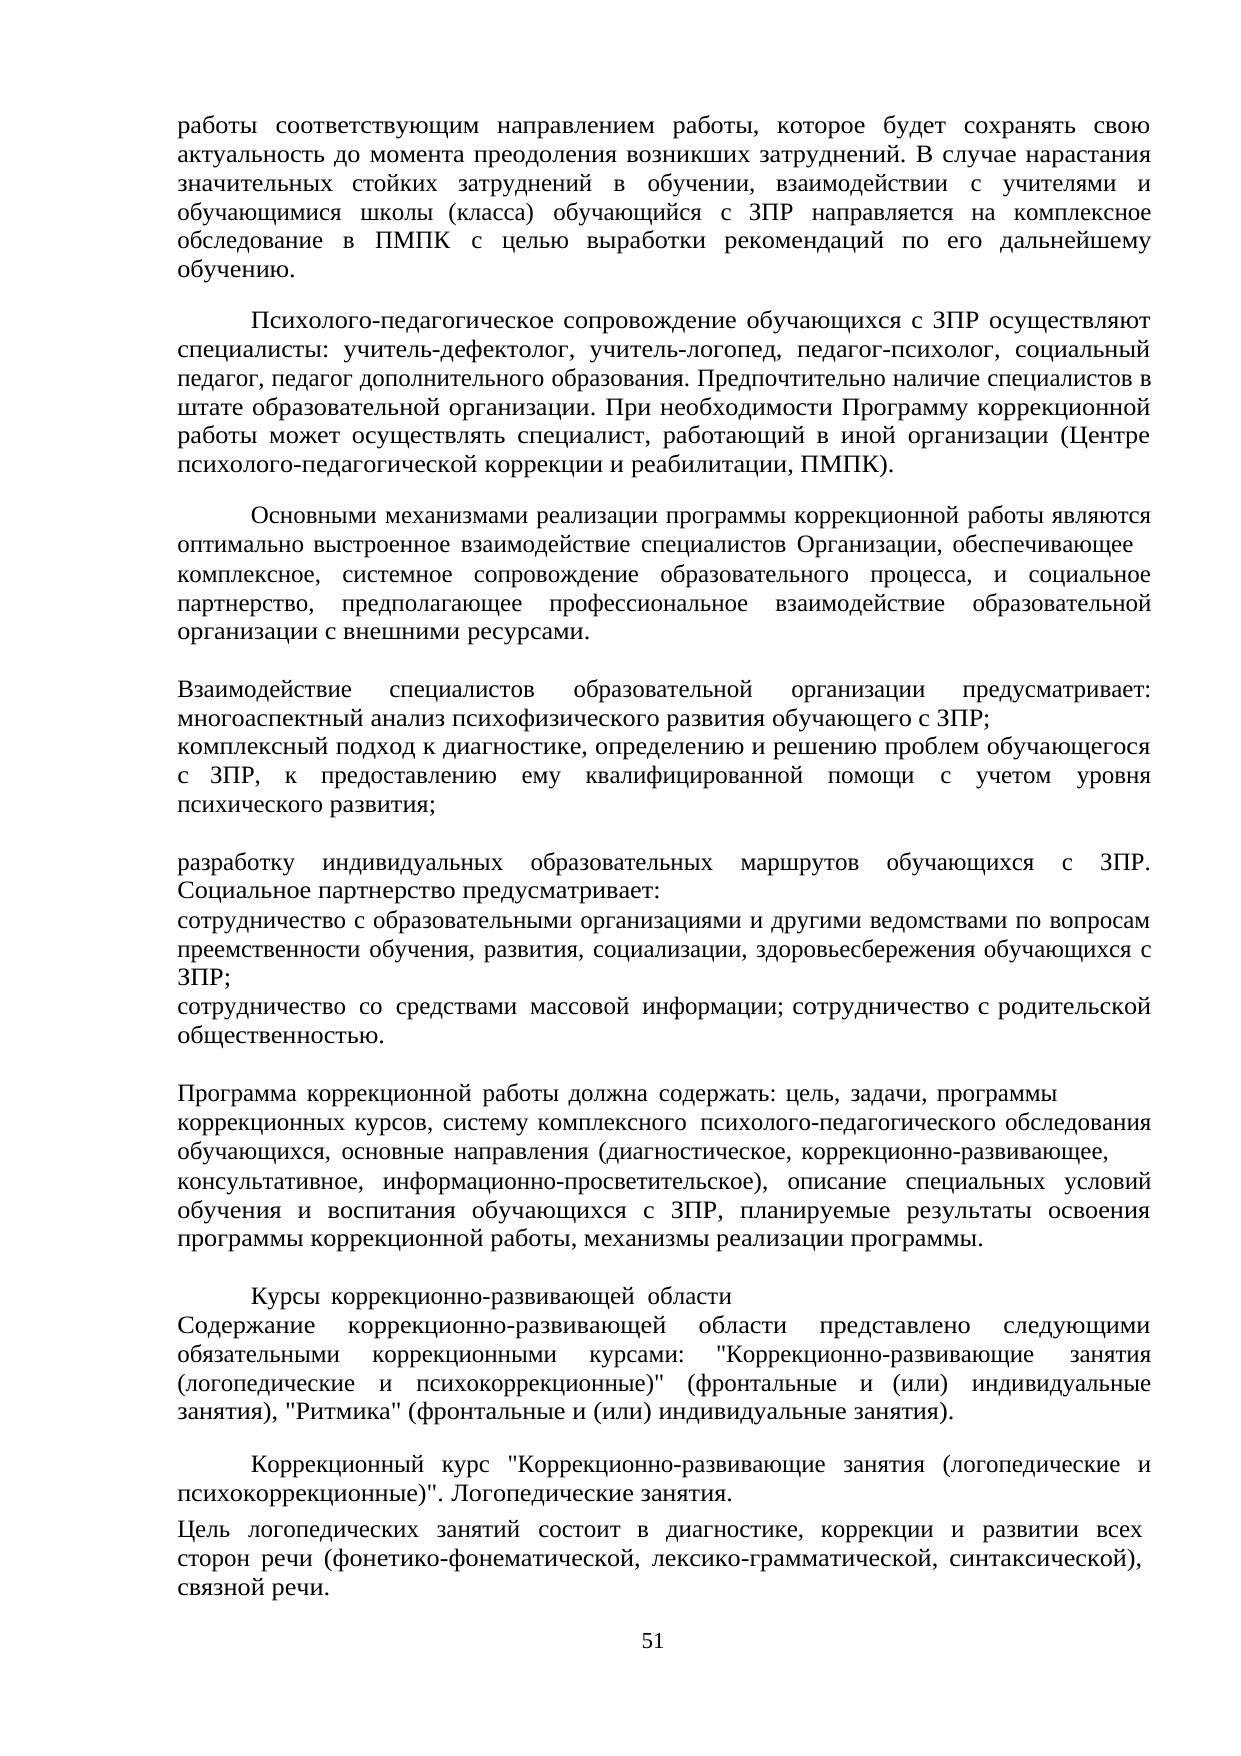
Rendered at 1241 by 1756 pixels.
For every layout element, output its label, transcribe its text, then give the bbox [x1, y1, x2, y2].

text разработку индивидуальных образовательных маршрутов обучающихся с ЗПР. Социальное партнерство предусматривает: [177, 847, 1151, 904]
text Коррекционный курс "Коррекционно-развивающие занятия (логопедические и психокоррекционные)". Логопедические занятия. [177, 1449, 1151, 1507]
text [177, 110, 1151, 283]
text Цель логопедических занятий состоит в диагностике, коррекции и развитии всех сторон речи (фонетико-фонематической, лексико-грамматической, синтаксической), связной речи. [177, 1514, 1143, 1600]
text Взаимодействие специалистов образовательной организации предусматривает: многоаспектный анализ психофизического развития обучающего с ЗПР; [177, 674, 1151, 731]
text консультативное, информационно-просветительское), описание специальных условий обучения и воспитания обучающихся с ЗПР, планируемые результаты освоения программы коррекционной работы, механизмы реализации программы. [177, 1166, 1151, 1252]
text комплексный подход к диагностике, определению и решению проблем обучающегося с ЗПР, к предоставлению ему квалифицированной помощи с учетом уровня психического развития; [177, 731, 1151, 818]
text Основными механизмами реализации программы коррекционной работы являются оптимально выстроенное взаимодействие специалистов Организации, обеспечивающее [177, 500, 1151, 558]
text сотрудничество со средствами массовой информации; сотрудничество с родительской общественностью. [177, 991, 1151, 1049]
text Программа коррекционной работы должна содержать: цель, задачи, программы [177, 1078, 1151, 1106]
text сотрудничество с образовательными организациями и другими ведомствами по вопросам преемственности обучения, развития, социализации, здоровьесбережения обучающихся с ЗПР; [177, 905, 1151, 991]
text Психолого-педагогическое сопровождение обучающихся с ЗПР осуществляют специалисты: учитель-дефектолог, учитель-логопед, педагог-психолог, социальный педагог, педагог дополнительного образования. Предпочтительно наличие специалистов в штате образовательной организации. При необходимости Программу коррекционной работы может осуществлять специалист, работающий в иной организации (Центре психолого-педагогической коррекции и реабилитации, ПМПК). [177, 306, 1151, 478]
text Курсы коррекционно-развивающей области [251, 1281, 1151, 1310]
text Содержание коррекционно-развивающей области представлено следующими обязательными коррекционными курсами: "Коррекционно-развивающие занятия (логопедические и психокоррекционные)" (фронтальные и (или) индивидуальные занятия), "Ритмика" (фронтальные и (или) индивидуальные занятия). [177, 1310, 1151, 1425]
text коррекционных курсов, систему комплексного психолого-педагогического обследования обучающихся, основные направления (диагностическое, коррекционно-развивающее, [177, 1107, 1151, 1165]
text комплексное, системное сопровождение образовательного процесса, и социальное партнерство, предполагающее профессиональное взаимодействие образовательной организации с внешними ресурсами. [177, 559, 1151, 645]
